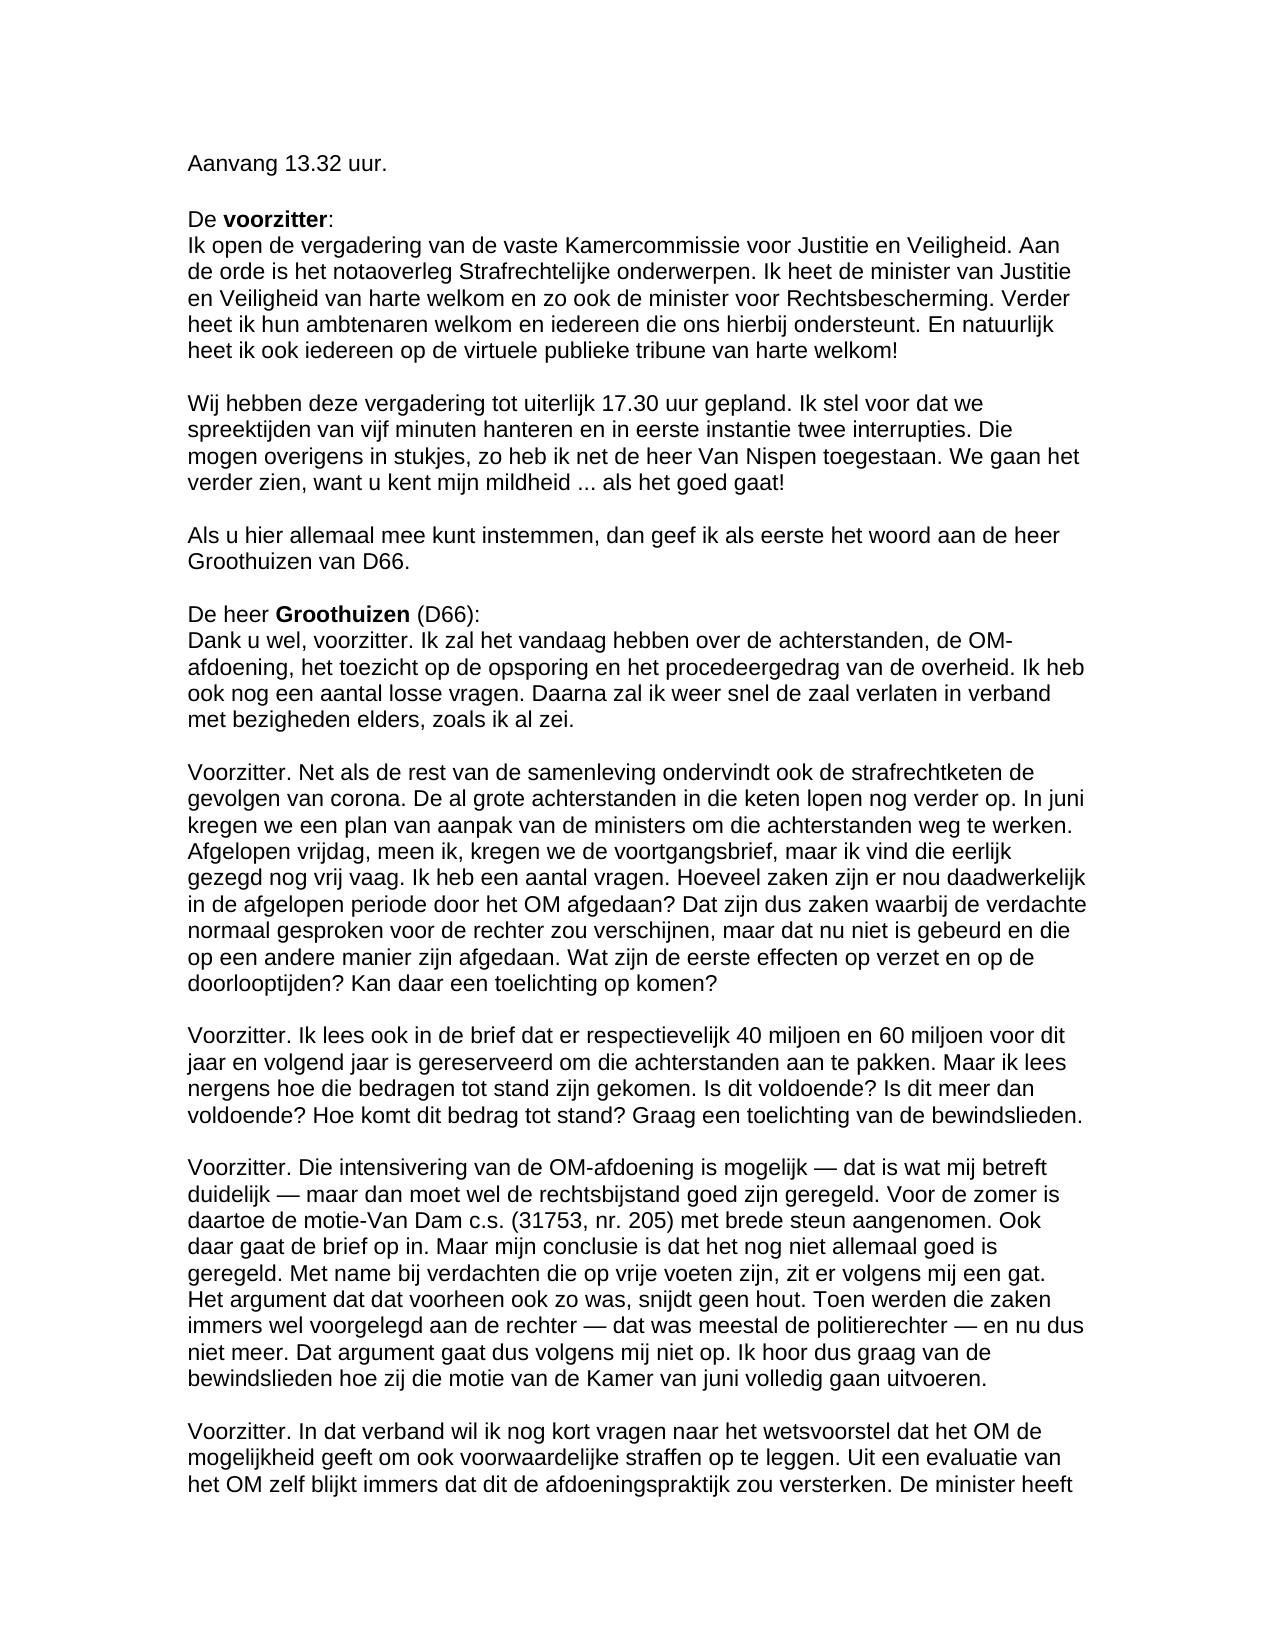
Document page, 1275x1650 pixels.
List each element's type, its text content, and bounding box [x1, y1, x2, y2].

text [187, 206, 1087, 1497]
text Aanvang 13.32 uur. [187, 150, 1087, 176]
